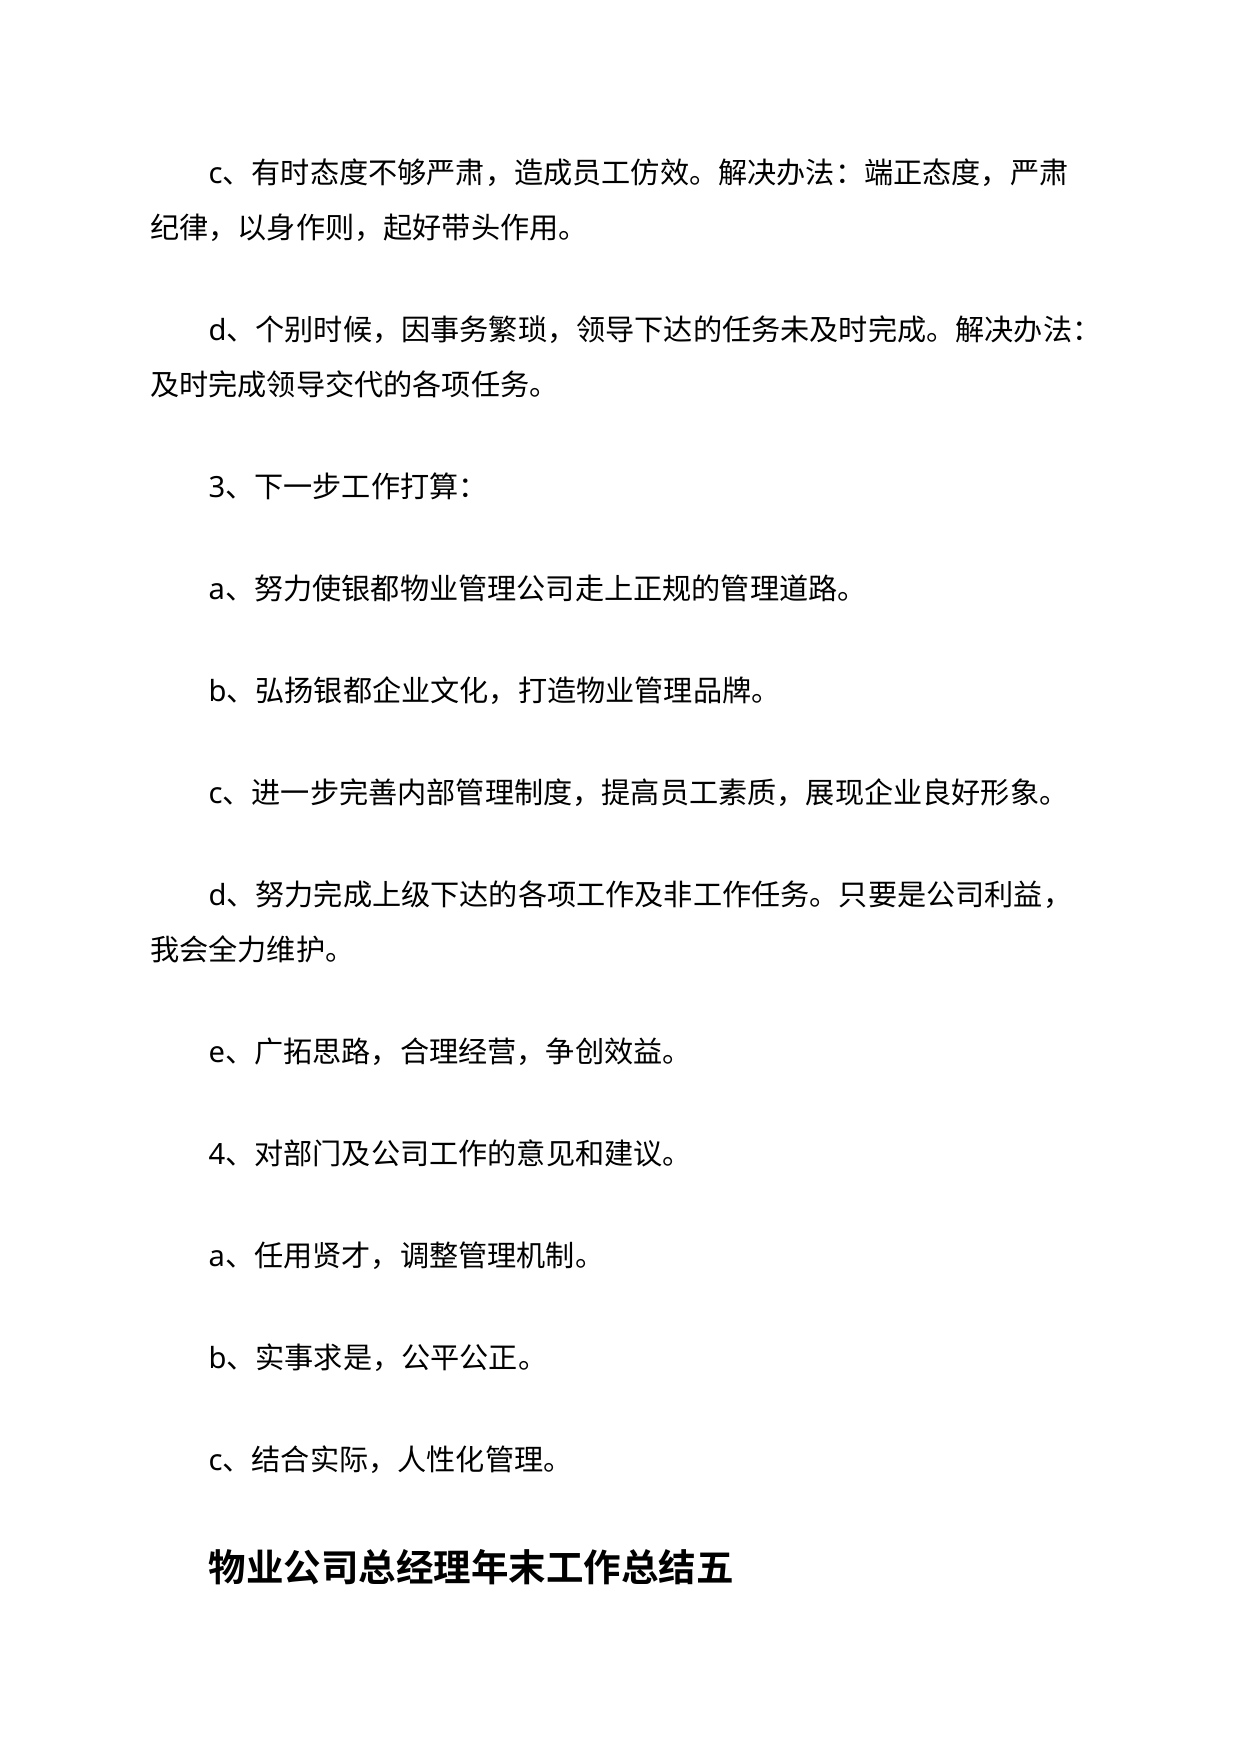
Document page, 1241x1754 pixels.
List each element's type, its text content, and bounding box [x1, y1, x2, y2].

text d、个别时候，因事务繁琐，领导下达的任务未及时完成。解决办法：及时完成领导交代的各项任务。 [150, 307, 1090, 404]
text 物业公司总经理年末工作总结五 [150, 1538, 1090, 1592]
text a、努力使银都物业管理公司走上正规的管理道路。 [150, 566, 1090, 608]
text 3、下一步工作打算： [150, 463, 1090, 506]
text b、弘扬银都企业文化，打造物业管理品牌。 [150, 667, 1090, 710]
text c、结合实际，人性化管理。 [150, 1436, 1090, 1478]
text e、广拓思路，合理经营，争创效益。 [150, 1028, 1090, 1071]
text c、进一步完善内部管理制度，提高员工素质，展现企业良好形象。 [150, 769, 1090, 812]
text b、实事求是，公平公正。 [150, 1334, 1090, 1377]
text c、有时态度不够严肃，造成员工仿效。解决办法：端正态度，严肃纪律，以身作则，起好带头作用。 [150, 150, 1090, 247]
text 4、对部门及公司工作的意见和建议。 [150, 1130, 1090, 1173]
text d、努力完成上级下达的各项工作及非工作任务。只要是公司利益，我会全力维护。 [150, 871, 1090, 969]
text a、任用贤才，调整管理机制。 [150, 1232, 1090, 1274]
